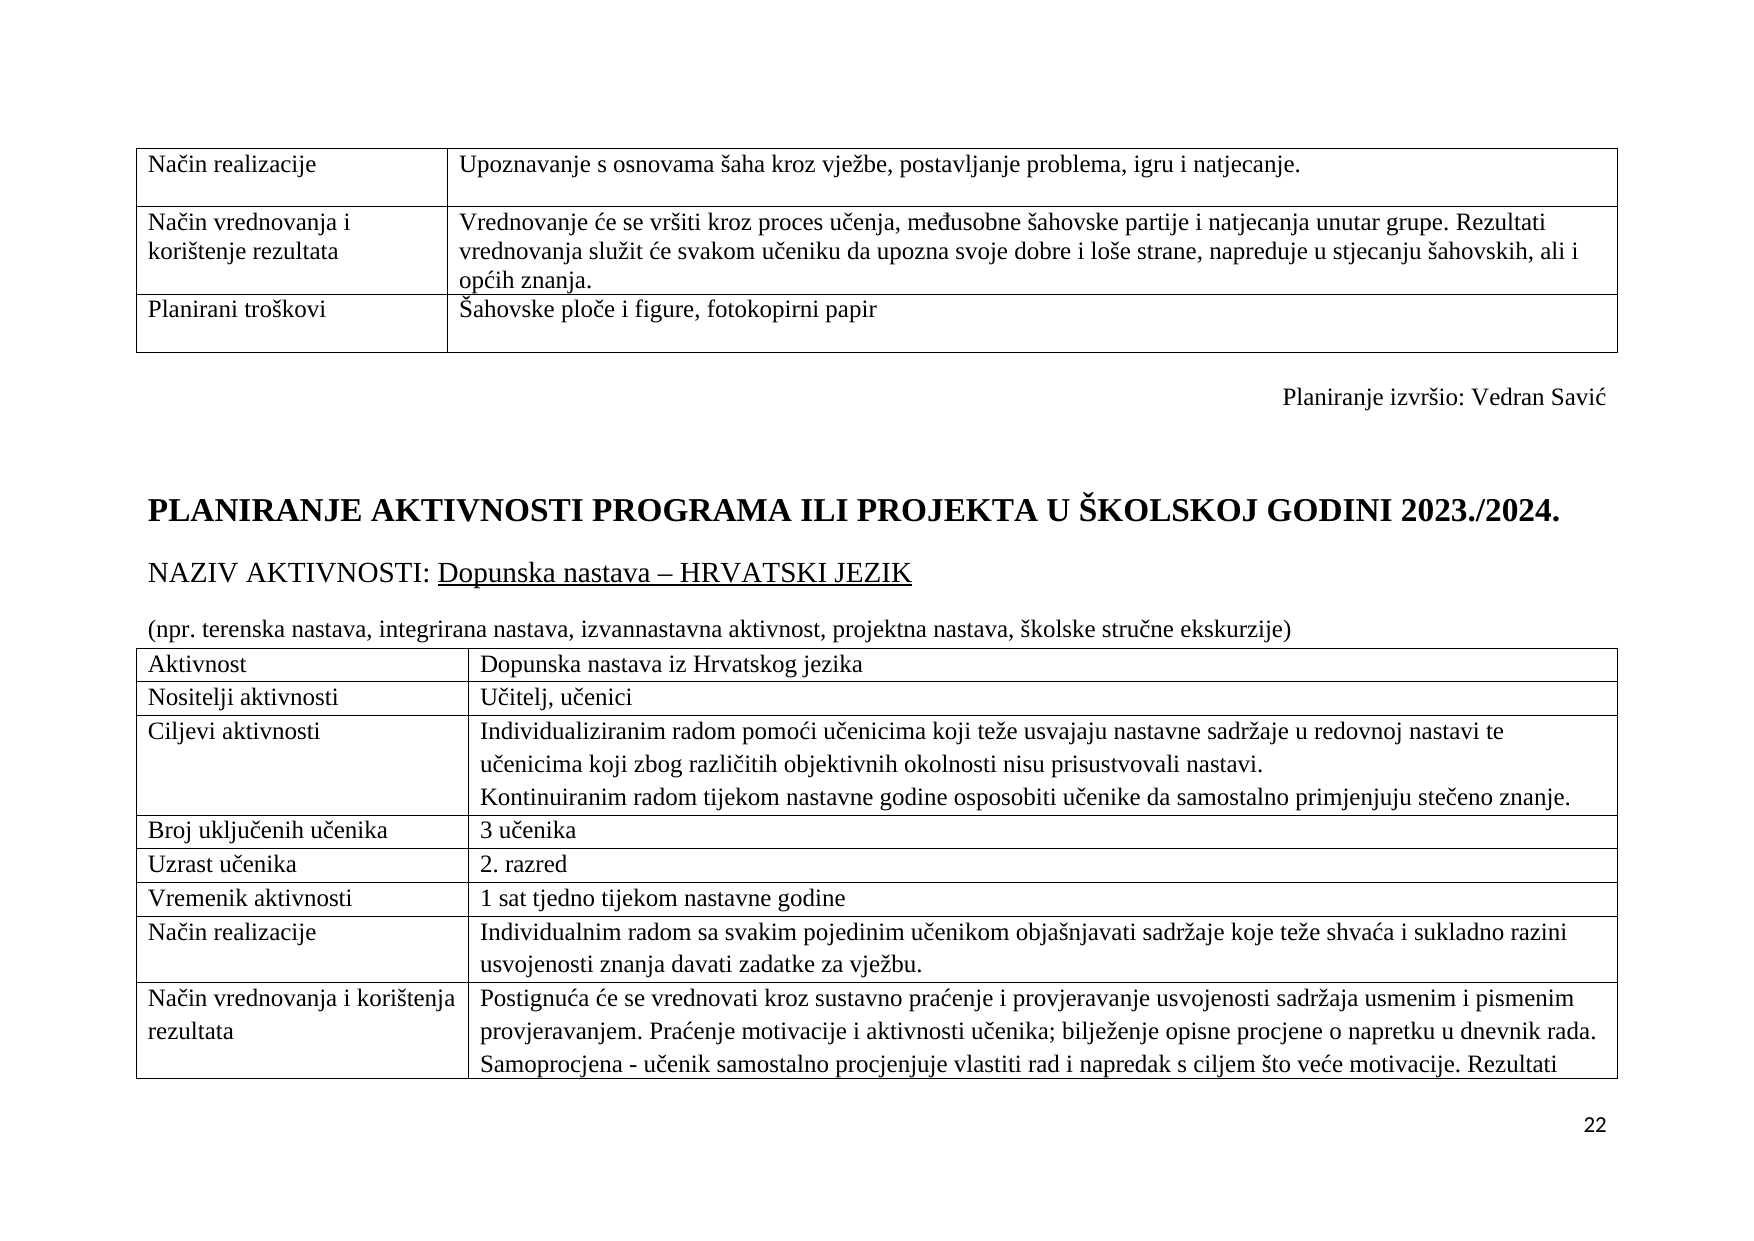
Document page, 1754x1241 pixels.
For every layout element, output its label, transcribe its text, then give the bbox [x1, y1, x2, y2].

table_cell Individualiziranim radom pomoći učenicima koji teže usvajaju nastavne sadržaje u redovnoj nastavi te učenicima koji zbog različitih objektivnih okolnosti nisu prisustvovali nastavi. Kontinuiranim radom tijekom nastavne godine osposobiti učenike da samostalno primjenjuju stečeno znanje. [469, 716, 1617, 814]
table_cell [469, 983, 1617, 1078]
table_cell Planirani troškovi [137, 295, 447, 352]
table_cell Ciljevi aktivnosti [137, 716, 468, 814]
text NAZIV AKTIVNOSTI: Dopunska nastava – HRVATSKI JEZIK [148, 555, 1606, 589]
table_cell 2. razred [469, 849, 1617, 882]
text Planiranje izvršio: Vedran Savić [148, 382, 1606, 411]
table_cell Učitelj, učenici [469, 682, 1617, 715]
table_header Dopunska nastava iz Hrvatskog jezika [469, 649, 1617, 681]
table_cell Vrednovanje će se vršiti kroz proces učenja, međusobne šahovske partije i natjecanja unutar grupe. Rezultati vrednovanja služit će svakom učeniku da upozna svoje dobre i loše strane, napreduje u stjecanju šahovskih, ali i općih znanja. [448, 207, 1617, 293]
table_cell Vremenik aktivnosti [137, 883, 468, 916]
table_cell Način realizacije [137, 149, 447, 206]
table_cell Šahovske ploče i figure, fotokopirni papir [448, 295, 1617, 352]
table_cell Način vrednovanja i korištenje rezultata [137, 207, 447, 293]
text PLANIRANJE AKTIVNOSTI PROGRAMA ILI PROJEKTA U ŠKOLSKOJ GODINI 2023./2024. [148, 490, 1606, 529]
table_cell Nositelji aktivnosti [137, 682, 468, 715]
table_cell Broj uključenih učenika [137, 816, 468, 848]
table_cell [137, 983, 468, 1078]
table_header Aktivnost [137, 649, 468, 681]
table_cell Uzrast učenika [137, 849, 468, 882]
table_cell Upoznavanje s osnovama šaha kroz vježbe, postavljanje problema, igru i natjecanje. [448, 149, 1617, 206]
text (npr. terenska nastava, integrirana nastava, izvannastavna aktivnost, projektna nastava, školske stručne ekskurzije) [148, 614, 1606, 643]
table_cell 3 učenika [469, 816, 1617, 848]
table_cell Individualnim radom sa svakim pojedinim učenikom objašnjavati sadržaje koje teže shvaća i sukladno razini usvojenosti znanja davati zadatke za vježbu. [469, 917, 1617, 982]
table_cell 1 sat tjedno tijekom nastavne godine [469, 883, 1617, 916]
table_cell Način realizacije [137, 917, 468, 982]
